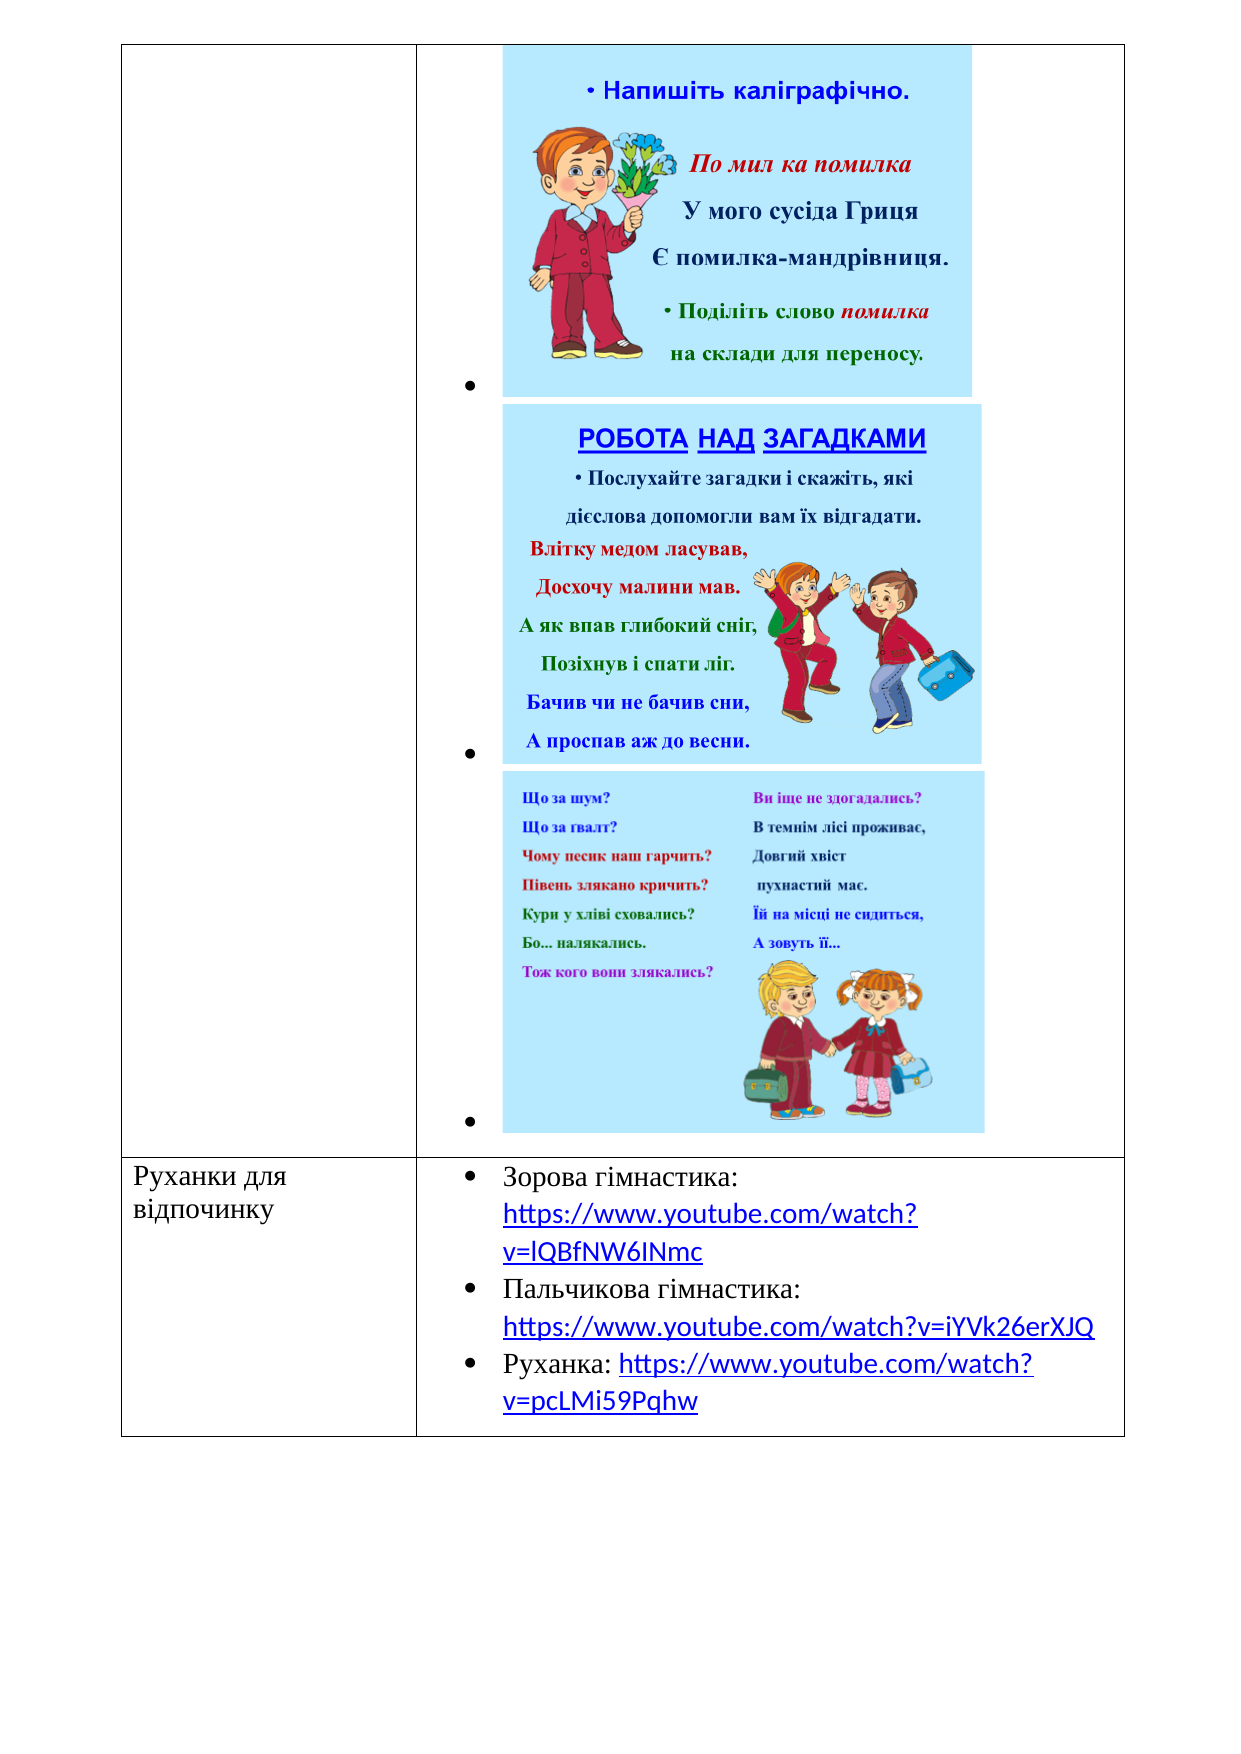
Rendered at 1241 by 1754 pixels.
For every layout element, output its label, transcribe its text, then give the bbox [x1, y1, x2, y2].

table_cell Руханки для відпочинку [122, 1158, 416, 1436]
picture [502, 404, 982, 764]
table_cell Зорова гімнастика: https://www.youtube.com/watch?v=lQBfNW6INmc Пальчикова гімнастика: https://www.youtube.com/watch?v=iYVk26erXJQ Руханка: https://www.youtube.com/watch?v=pcLMi59Pqhw [417, 1158, 1124, 1436]
picture [502, 771, 985, 1133]
picture [502, 45, 973, 397]
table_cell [417, 45, 1124, 1157]
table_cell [122, 45, 416, 1157]
